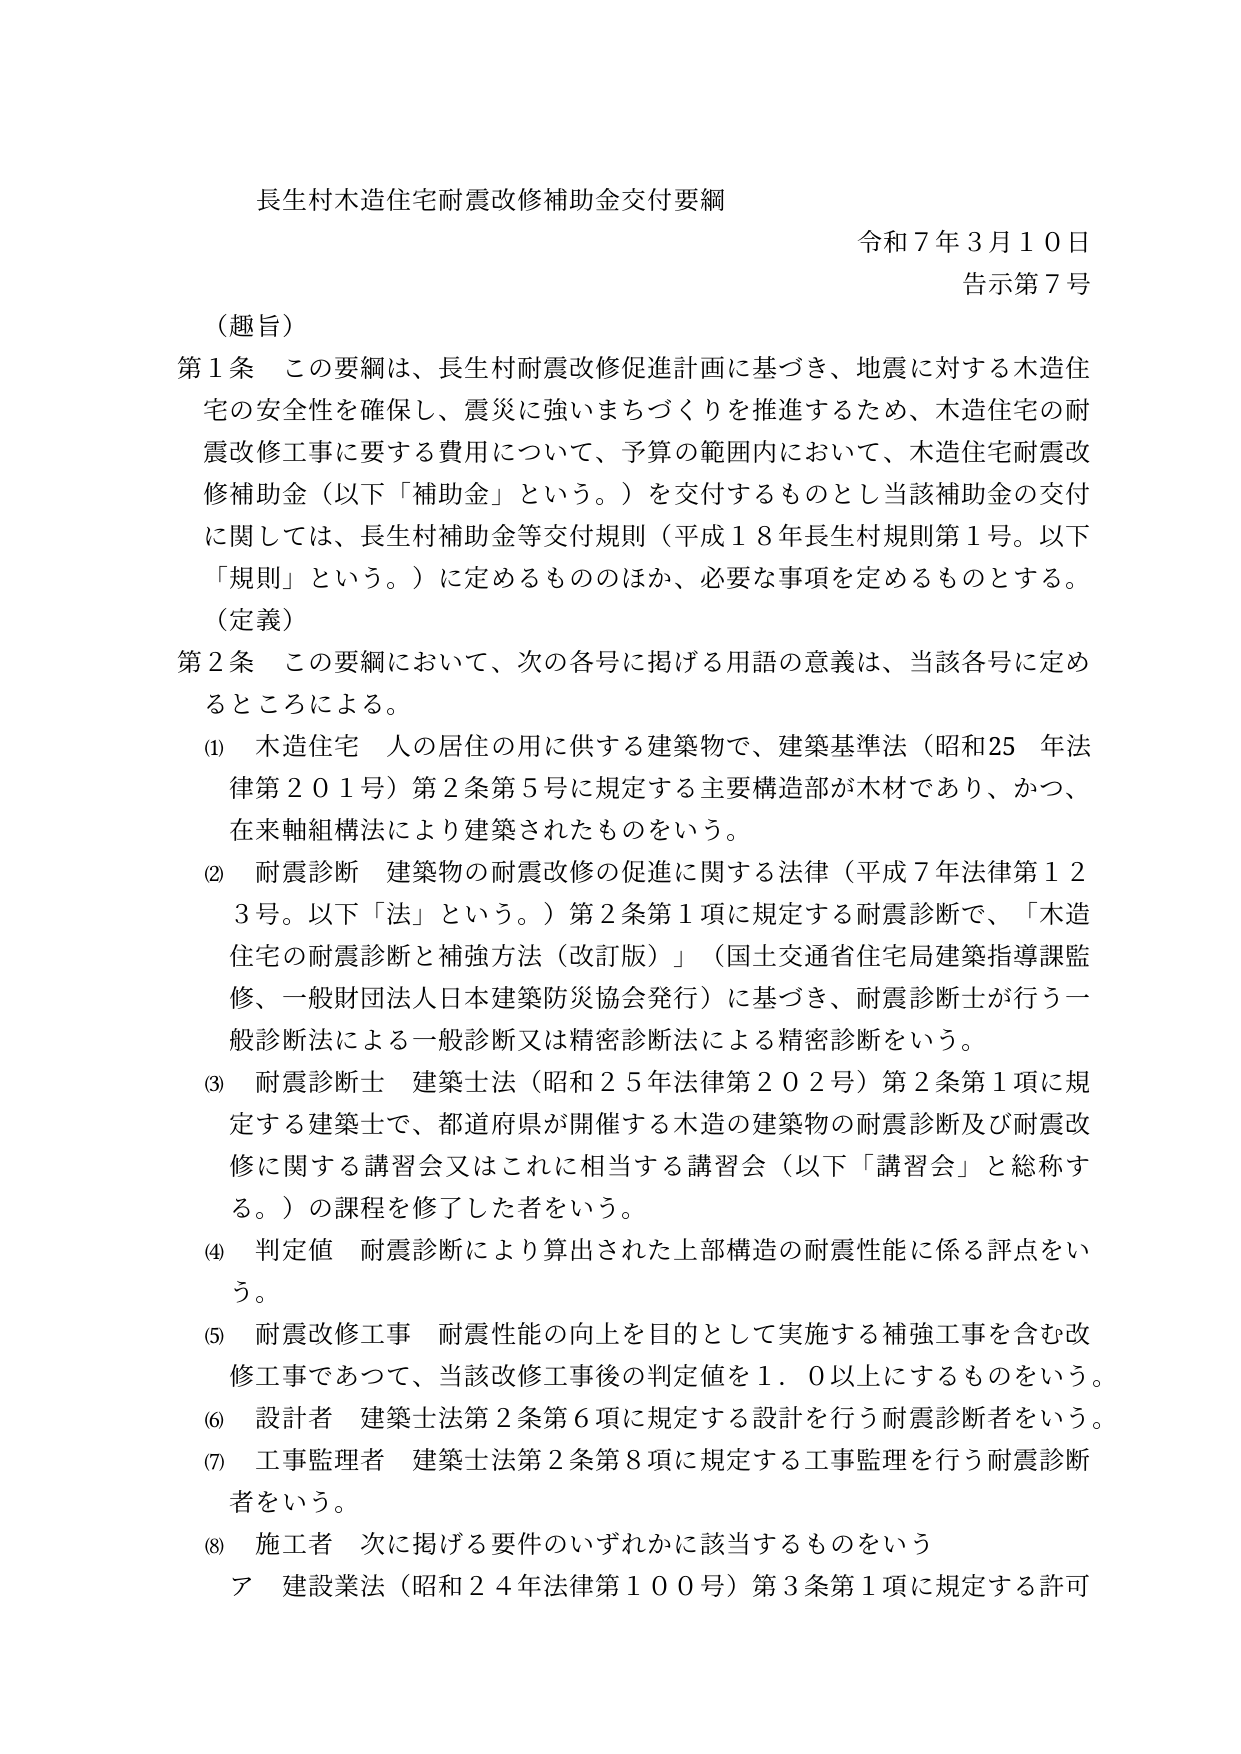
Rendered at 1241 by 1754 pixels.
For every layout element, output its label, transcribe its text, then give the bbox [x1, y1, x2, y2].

text （趣旨） [177, 304, 1092, 346]
text （定義） [177, 598, 1092, 640]
text 長生村木造住宅耐震改修補助金交付要綱 [177, 178, 1092, 220]
text ⑹ 設計者 建築士法第２条第６項に規定する設計を行う耐震診断者をいう。 [177, 1395, 1092, 1437]
text ⑴ 木造住宅 人の居住の用に供する建築物で、建築基準法（昭和25年法律第２０１号）第２条第５号に規定する主要構造部が木材であり、かつ、在来軸組構法により建築されたものをいう。 [203, 724, 1092, 850]
text 第２条 この要綱において、次の各号に掲げる用語の意義は、当該各号に定めるところによる。 [177, 640, 1092, 724]
text ⑻ 施工者 次に掲げる要件のいずれかに該当するものをいう [177, 1521, 1092, 1563]
text ⑺ 工事監理者 建築士法第２条第８項に規定する工事監理を行う耐震診断者をいう。 [203, 1437, 1092, 1521]
text ⑶ 耐震診断士 建築士法（昭和２５年法律第２０２号）第２条第１項に規定する建築士で、都道府県が開催する木造の建築物の耐震診断及び耐震改修に関する講習会又はこれに相当する講習会（以下「講習会」と総称する。）の課程を修了した者をいう。 [203, 1059, 1092, 1227]
text 告示第７号 [177, 262, 1092, 304]
text ⑷ 判定値 耐震診断により算出された上部構造の耐震性能に係る評点をいう。 [203, 1227, 1092, 1311]
text ⑵ 耐震診断 建築物の耐震改修の促進に関する法律（平成７年法律第１２３号。以下「法」という。）第２条第１項に規定する耐震診断で、「木造住宅の耐震診断と補強方法（改訂版）」（国土交通省住宅局建築指導課監修、一般財団法人日本建築防災協会発行）に基づき、耐震診断士が行う一般診断法による一般診断又は精密診断法による精密診断をいう。 [203, 850, 1092, 1059]
text 第１条 この要綱は、長生村耐震改修促進計画に基づき、地震に対する木造住宅の安全性を確保し、震災に強いまちづくりを推進するため、木造住宅の耐震改修工事に要する費用について、予算の範囲内において、木造住宅耐震改修補助金（以下「補助金」という。）を交付するものとし当該補助金の交付に関しては、長生村補助金等交付規則（平成１８年長生村規則第１号。以下「規則」という。）に定めるもののほか、必要な事項を定めるものとする。 [177, 346, 1092, 598]
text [229, 1563, 1092, 1605]
text 令和７年３月１０日 [177, 220, 1092, 262]
text ⑸ 耐震改修工事 耐震性能の向上を目的として実施する補強工事を含む改修工事であつて、当該改修工事後の判定値を１．０以上にするものをいう。 [203, 1311, 1092, 1395]
